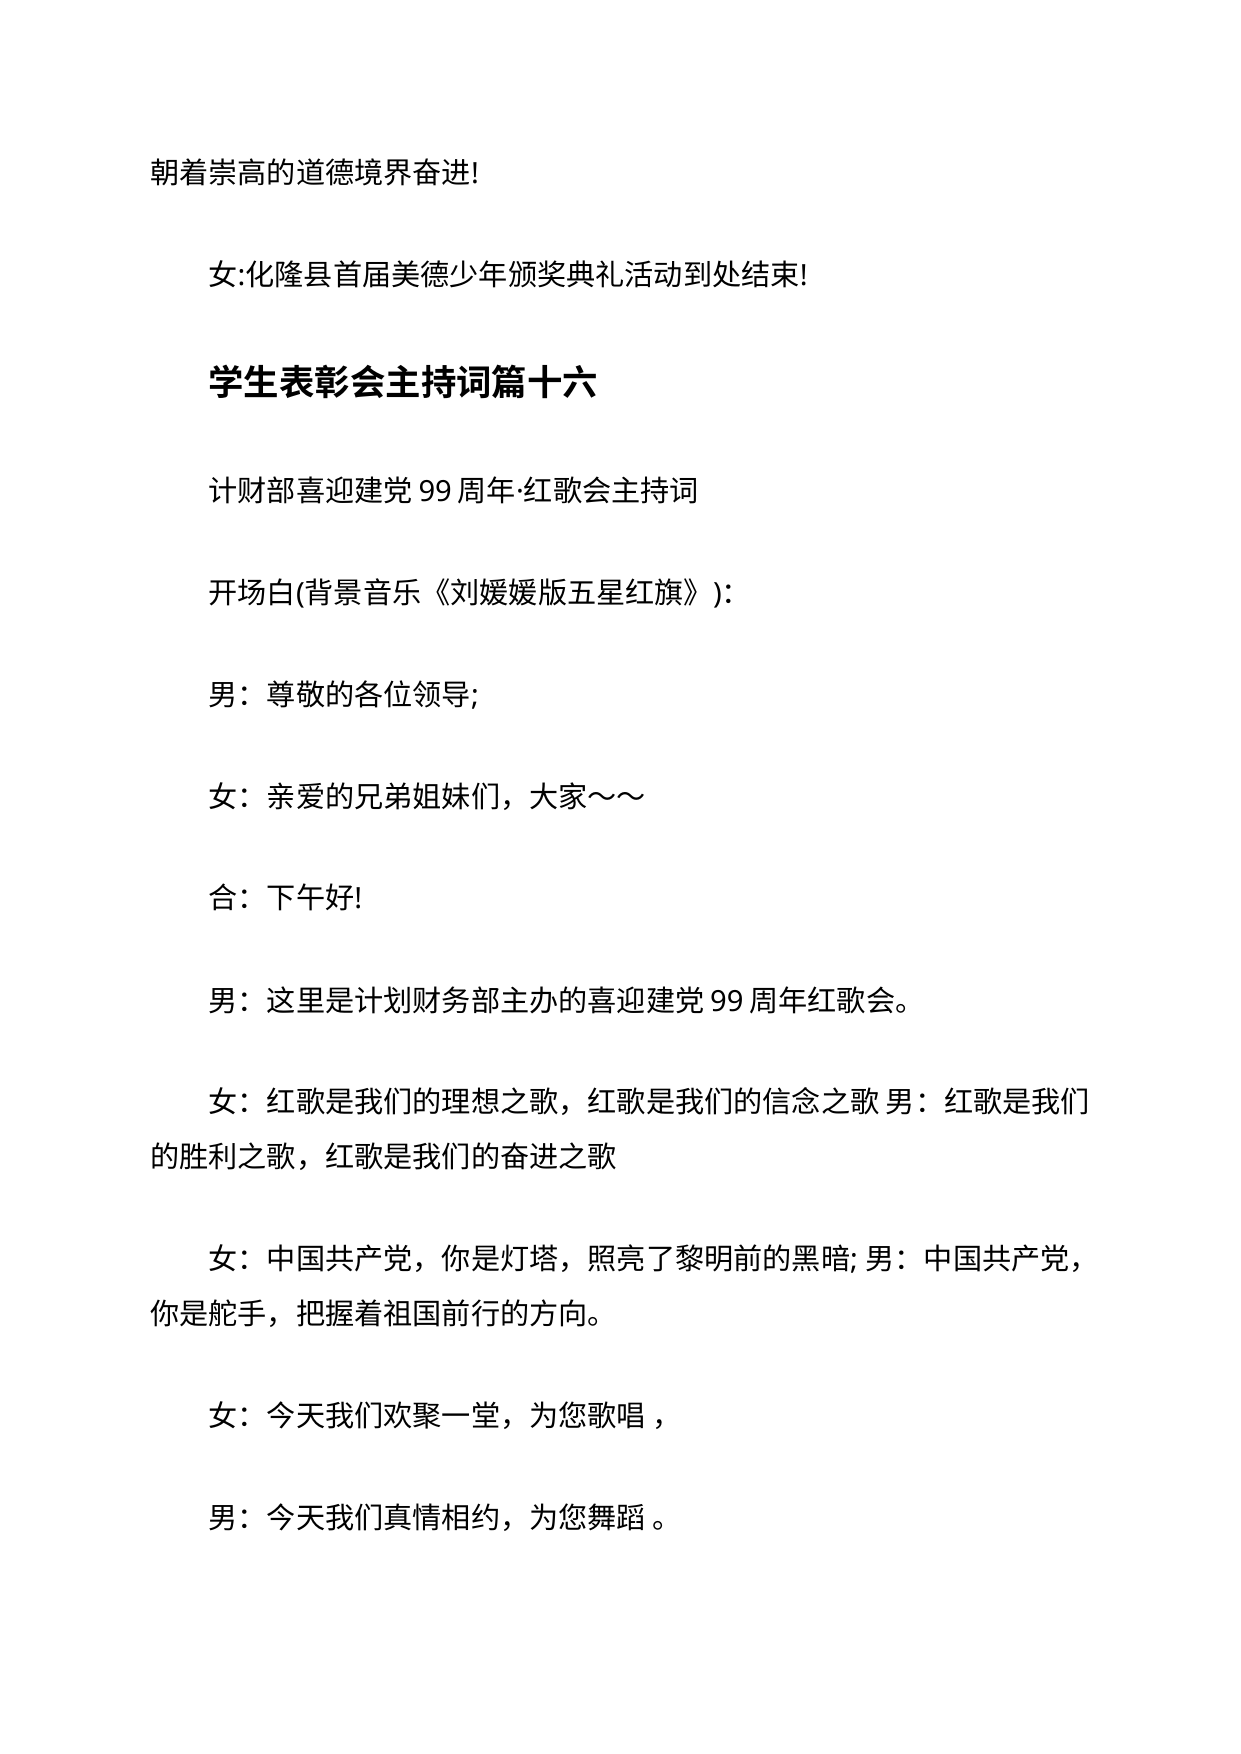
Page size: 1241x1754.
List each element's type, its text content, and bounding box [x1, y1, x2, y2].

text 女：亲爱的兄弟姐妹们，大家～～ [150, 773, 1090, 816]
text 男：今天我们真情相约，为您舞蹈 。 [150, 1494, 1090, 1537]
text 女:化隆县首届美德少年颁奖典礼活动到处结束! [150, 252, 1090, 294]
text 女：今天我们欢聚一堂，为您歌唱 ， [150, 1392, 1090, 1435]
text 女：红歌是我们的理想之歌，红歌是我们的信念之歌 男：红歌是我们的胜利之歌，红歌是我们的奋进之歌 [150, 1079, 1090, 1176]
text 男：尊敬的各位领导; [150, 671, 1090, 714]
text 男：这里是计划财务部主办的喜迎建党99周年红歌会。 [150, 977, 1090, 1019]
text 开场白(背景音乐《刘媛媛版五星红旗》)： [150, 569, 1090, 612]
text 合：下午好! [150, 875, 1090, 917]
text 学生表彰会主持词篇十六 [150, 354, 1090, 405]
text 女：中国共产党，你是灯塔，照亮了黎明前的黑暗; 男：中国共产党，你是舵手，把握着祖国前行的方向。 [150, 1236, 1090, 1333]
text 计财部喜迎建党99周年·红歌会主持词 [150, 467, 1090, 510]
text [150, 150, 1090, 192]
